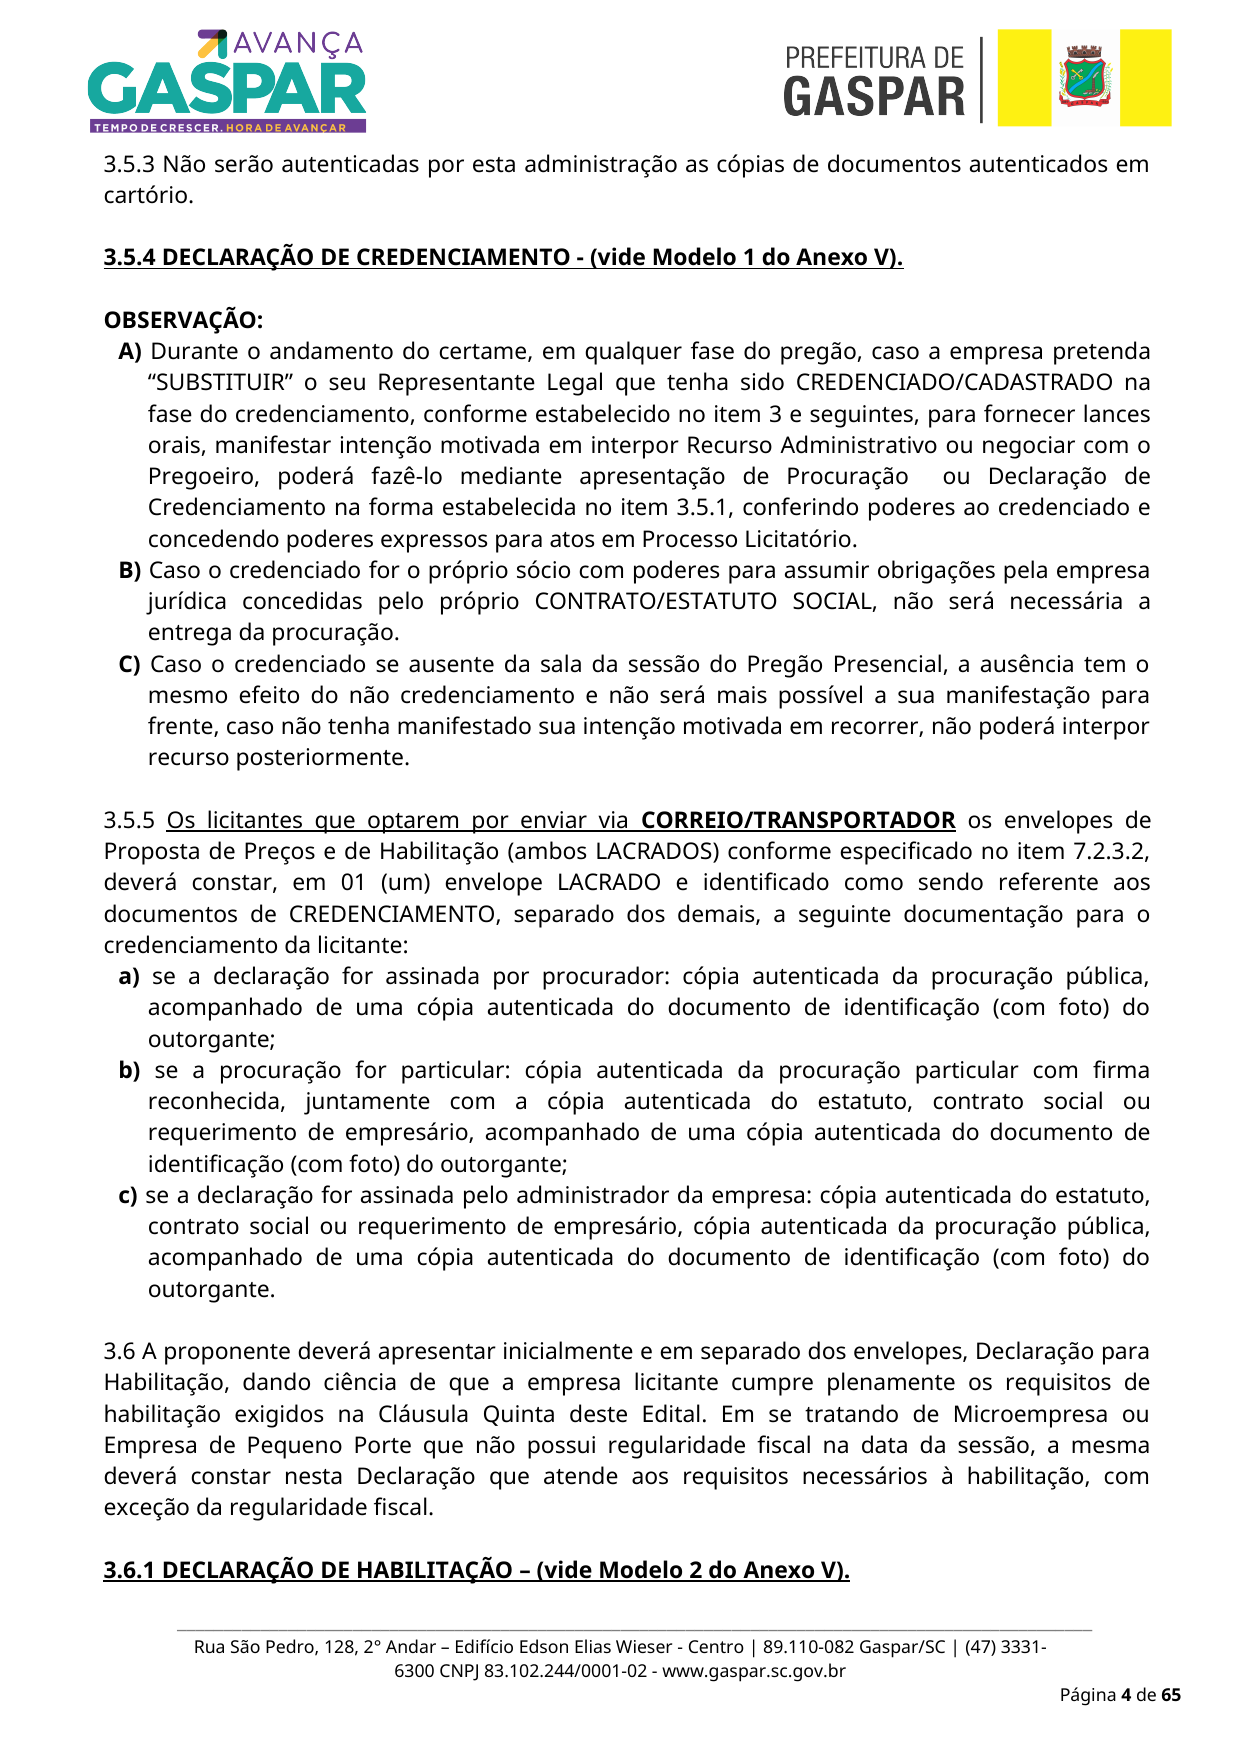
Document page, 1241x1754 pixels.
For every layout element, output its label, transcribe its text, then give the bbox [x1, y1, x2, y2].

text 3.6.1 DECLARAÇÃO DE HABILITAÇÃO – (vide Modelo 2 do Anexo V). [103, 1554, 1152, 1585]
picture [87, 29, 366, 133]
text A) Durante o andamento do certame, em qualquer fase do pregão, caso a empresa pretenda “SUBSTITUIR” o seu Representante Legal que tenha sido CREDENCIADO/CADASTRADO na fase do credenciamento, conforme estabelecido no item 3 e seguintes, para fornecer lances orais, manifestar intenção motivada em interpor Recurso Administrativo ou negociar com o Pregoeiro, poderá fazê-lo mediante apresentação de Procuração ou Declaração de Credenciamento na forma estabelecida no item 3.5.1, conferindo poderes ao credenciado e concedendo poderes expressos para atos em Processo Licitatório. [118, 335, 1152, 554]
text 3.6 A proponente deverá apresentar inicialmente e em separado dos envelopes, Declaração para Habilitação, dando ciência de que a empresa licitante cumpre plenamente os requisitos de habilitação exigidos na Cláusula Quinta deste Edital. Em se tratando de Microempresa ou Empresa de Pequeno Porte que não possui regularidade fiscal na data da sessão, a mesma deverá constar nesta Declaração que atende aos requisitos necessários à habilitação, com exceção da regularidade fiscal. [103, 1335, 1152, 1523]
text C) Caso o credenciado se ausente da sala da sessão do Pregão Presencial, a ausência tem o mesmo efeito do não credenciamento e não será mais possível a sua manifestação para frente, caso não tenha manifestado sua intenção motivada em recorrer, não poderá interpor recurso posteriormente. [118, 648, 1152, 773]
text 3.5.4 DECLARAÇÃO DE CREDENCIAMENTO - (vide Modelo 1 do Anexo V). [103, 241, 1152, 273]
text a) se a declaração for assinada por procurador: cópia autenticada da procuração pública, acompanhado de uma cópia autenticada do documento de identificação (com foto) do outorgante; [118, 960, 1152, 1054]
text OBSERVAÇÃO: [103, 304, 1152, 335]
text c) se a declaração for assinada pelo administrador da empresa: cópia autenticada do estatuto, contrato social ou requerimento de empresário, cópia autenticada da procuração pública, acompanhado de uma cópia autenticada do documento de identificação (com foto) do outorgante. [118, 1179, 1152, 1304]
text b) se a procuração for particular: cópia autenticada da procuração particular com firma reconhecida, juntamente com a cópia autenticada do estatuto, contrato social ou requerimento de empresário, acompanhado de uma cópia autenticada do documento de identificação (com foto) do outorgante; [118, 1054, 1152, 1179]
text 3.5.5 Os licitantes que optarem por enviar via CORREIO/TRANSPORTADOR os envelopes de Proposta de Preços e de Habilitação (ambos LACRADOS) conforme especificado no item 7.2.3.2, deverá constar, em 01 (um) envelope LACRADO e identificado como sendo referente aos documentos de CREDENCIAMENTO, separado dos demais, a seguinte documentação para o credenciamento da licitante: [103, 804, 1152, 960]
text B) Caso o credenciado for o próprio sócio com poderes para assumir obrigações pela empresa jurídica concedidas pelo próprio CONTRATO/ESTATUTO SOCIAL, não será necessária a entrega da procuração. [118, 554, 1152, 648]
text 3.5.3 Não serão autenticadas por esta administração as cópias de documentos autenticados em cartório. [103, 148, 1152, 210]
picture [784, 29, 1172, 127]
